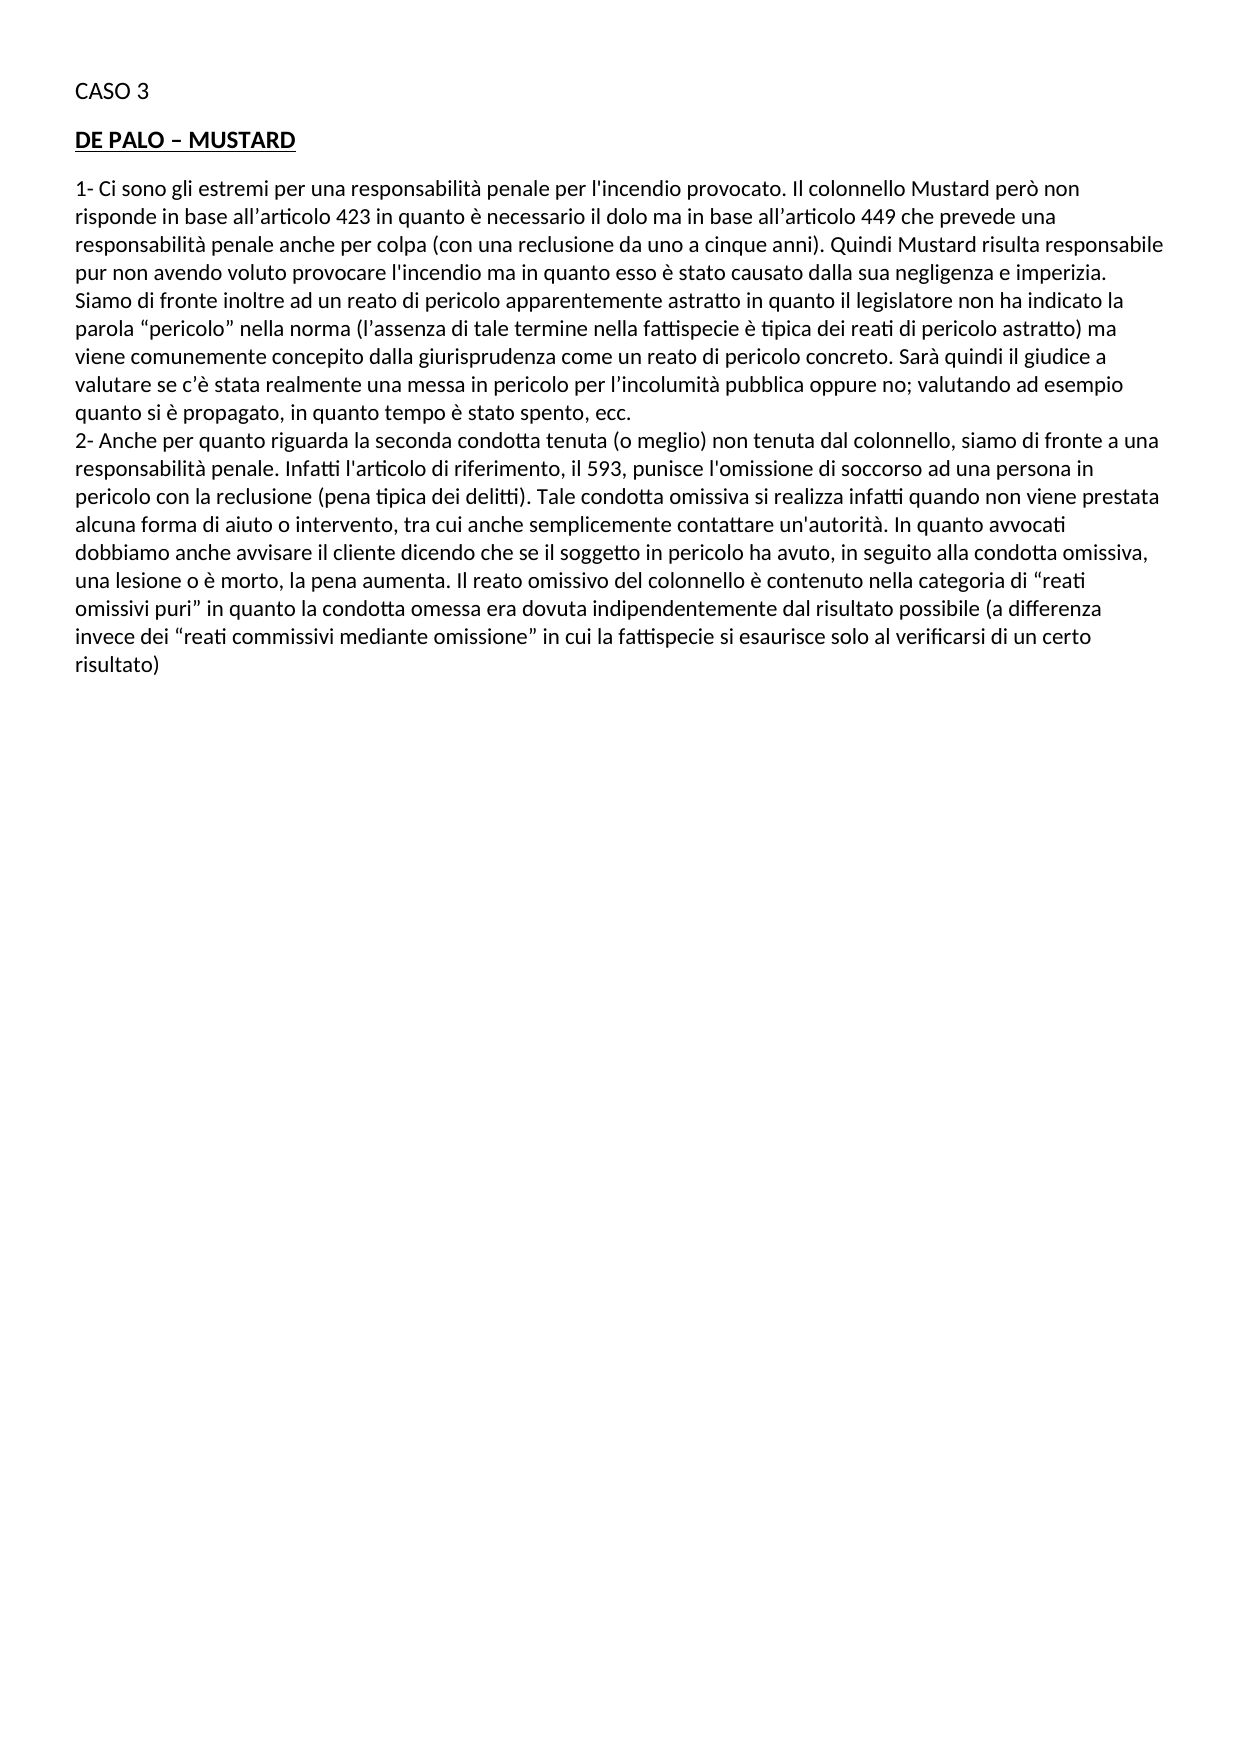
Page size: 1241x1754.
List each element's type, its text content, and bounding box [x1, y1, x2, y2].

text CASO 3 [75, 75, 1165, 106]
text 2- Anche per quanto riguarda la seconda condotta tenuta (o meglio) non tenuta dal colonnello, siamo di fronte a una responsabilità penale. Infatti l'articolo di riferimento, il 593, punisce l'omissione di soccorso ad una persona in pericolo con la reclusione (pena tipica dei delitti). Tale condotta omissiva si realizza infatti quando non viene prestata alcuna forma di aiuto o intervento, tra cui anche semplicemente contattare un'autorità. In quanto avvocati dobbiamo anche avvisare il cliente dicendo che se il soggetto in pericolo ha avuto, in seguito alla condotta omissiva, una lesione o è morto, la pena aumenta. Il reato omissivo del colonnello è contenuto nella categoria di “reati omissivi puri” in quanto la condotta omessa era dovuta indipendentemente dal risultato possibile (a differenza invece dei “reati commissivi mediante omissione” in cui la fattispecie si esaurisce solo al verificarsi di un certo risultato) [75, 426, 1165, 678]
text DE PALO – MUSTARD [75, 124, 1165, 155]
text 1- Ci sono gli estremi per una responsabilità penale per l'incendio provocato. Il colonnello Mustard però non risponde in base all’articolo 423 in quanto è necessario il dolo ma in base all’articolo 449 che prevede una responsabilità penale anche per colpa (con una reclusione da uno a cinque anni). Quindi Mustard risulta responsabile pur non avendo voluto provocare l'incendio ma in quanto esso è stato causato dalla sua negligenza e imperizia. Siamo di fronte inoltre ad un reato di pericolo apparentemente astratto in quanto il legislatore non ha indicato la parola “pericolo” nella norma (l’assenza di tale termine nella fattispecie è tipica dei reati di pericolo astratto) ma viene comunemente concepito dalla giurisprudenza come un reato di pericolo concreto. Sarà quindi il giudice a valutare se c’è stata realmente una messa in pericolo per l’incolumità pubblica oppure no; valutando ad esempio quanto si è propagato, in quanto tempo è stato spento, ecc. [75, 174, 1165, 426]
